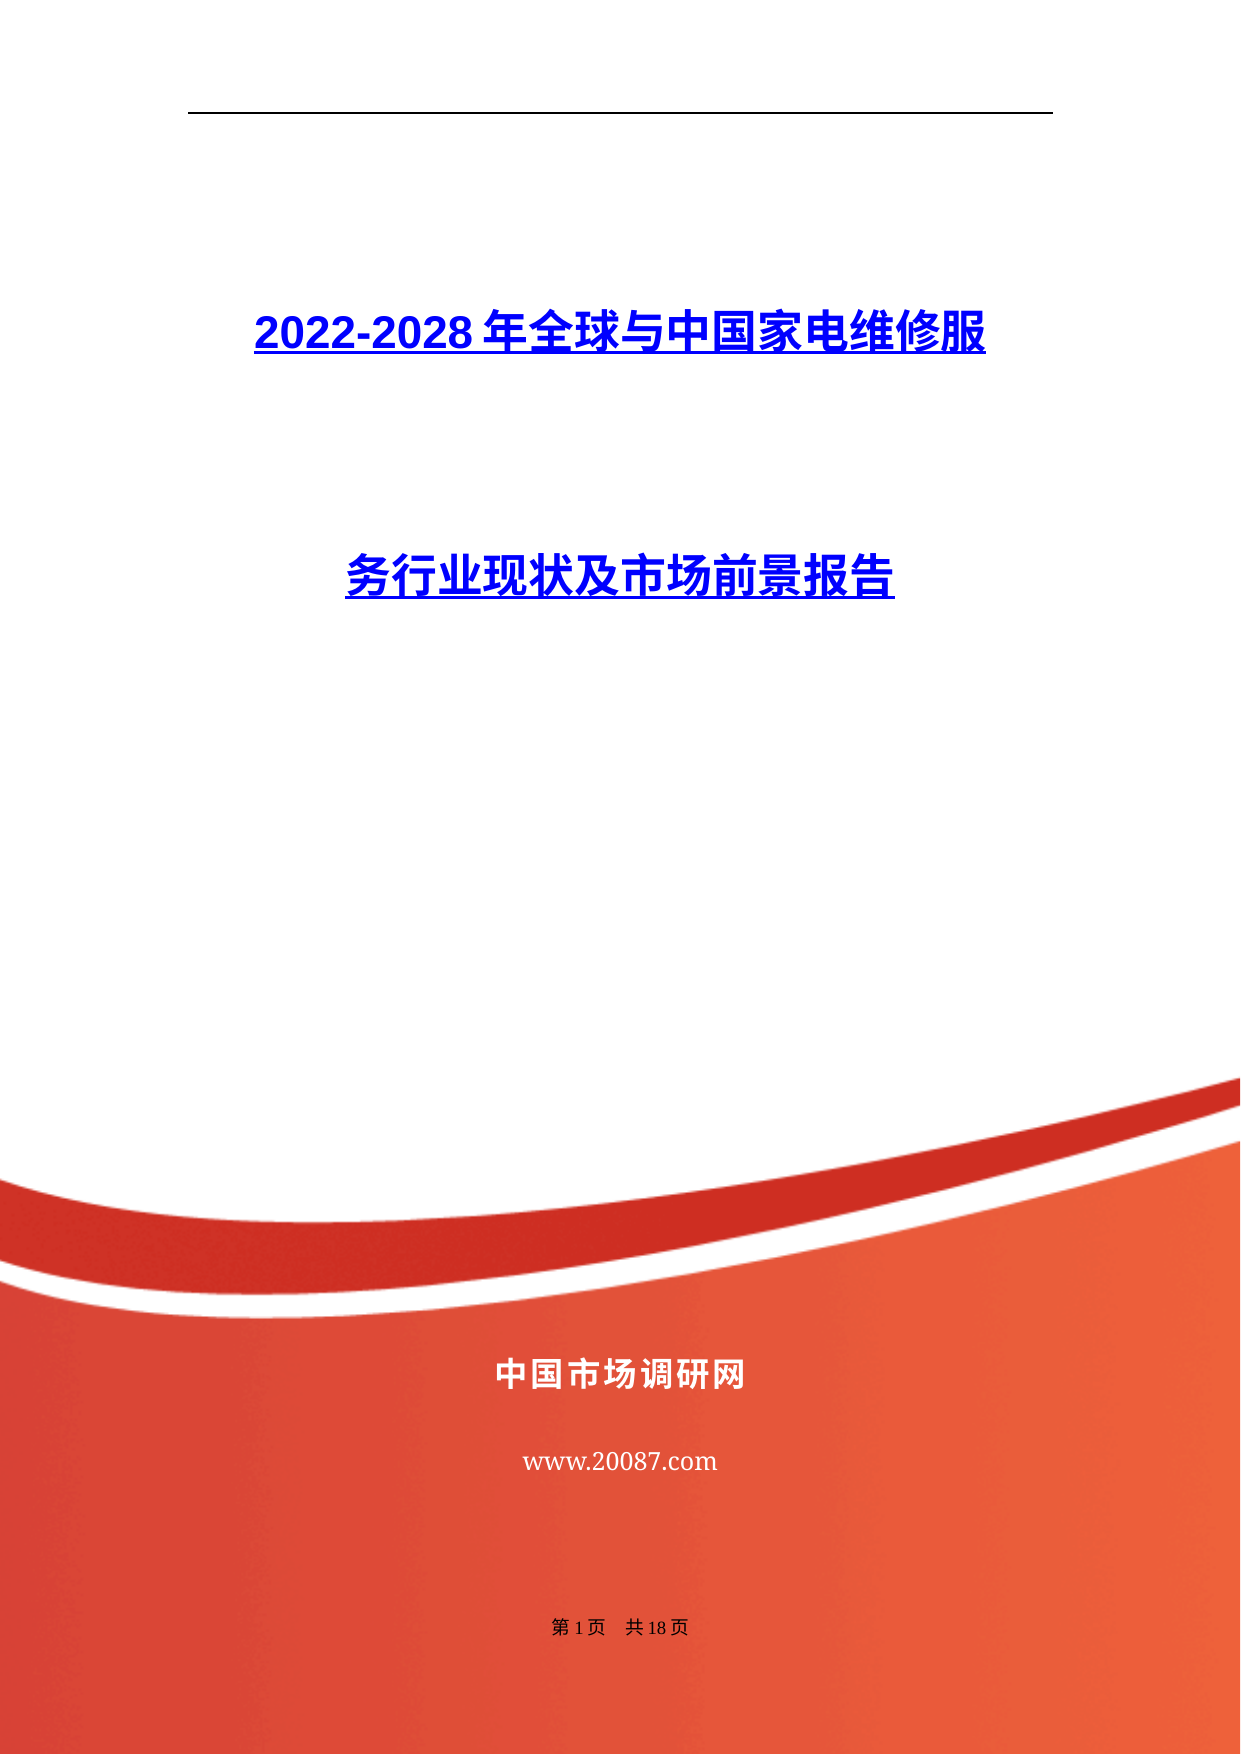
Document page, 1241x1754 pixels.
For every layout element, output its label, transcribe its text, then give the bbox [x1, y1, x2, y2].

text www.20087.com [187, 1428, 1053, 1493]
table_header 2022-2028年全球与中国家电维修服务行业现状及市场前景报告 [188, 207, 1053, 773]
picture [0, 1006, 1241, 1754]
subtitle 中国市场调研网 [187, 1339, 1053, 1404]
